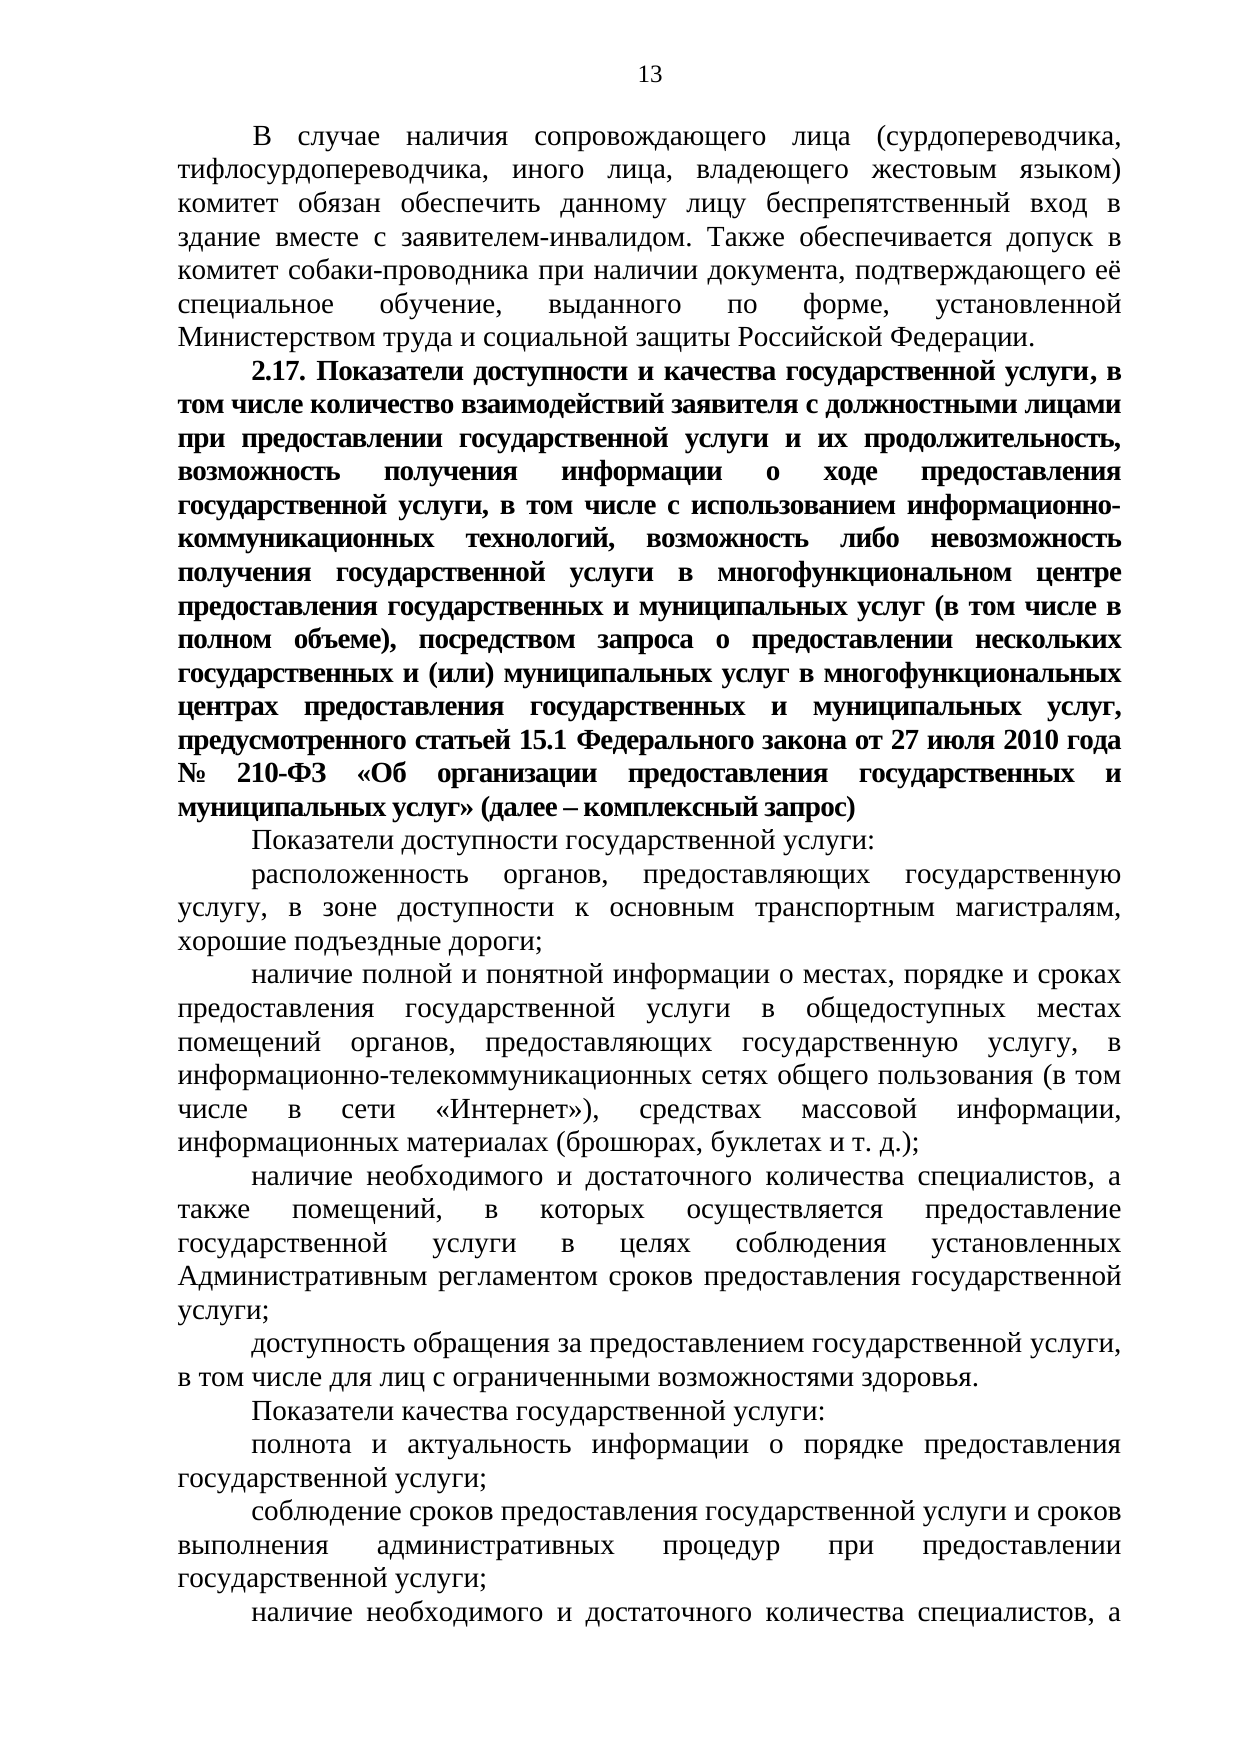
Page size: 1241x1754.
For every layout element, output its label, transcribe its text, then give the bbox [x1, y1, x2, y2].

text доступность обращения за предоставлением государственной услуги, в том числе для лиц с ограниченными возможностями здоровья. [177, 1326, 1122, 1393]
text 2.17. Показатели доступности и качества государственной услуги, в том числе количество взаимодействий заявителя с должностными лицами при предоставлении государственной услуги и их продолжительность, возможность получения информации о ходе предоставления государственной услуги, в том числе с использованием информационно-коммуникационных технологий, возможность либо невозможность получения государственной услуги в многофункциональном центре предоставления государственных и муниципальных услуг (в том числе в полном объеме), посредством запроса о предоставлении нескольких государственных и (или) муниципальных услуг в многофункциональных центрах предоставления государственных и муниципальных услуг, предусмотренного статьей 15.1 Федерального закона от 27 июля 2010 года № 210-ФЗ «Об организации предоставления государственных и муниципальных услуг» (далее – комплексный запрос) [177, 353, 1122, 822]
text Показатели качества государственной услуги: [177, 1393, 1122, 1426]
text расположенность органов, предоставляющих государственную услугу, в зоне доступности к основным транспортным магистралям, хорошие подъездные дороги; [177, 856, 1122, 957]
text наличие полной и понятной информации о местах, порядке и сроках предоставления государственной услуги в общедоступных местах помещений органов, предоставляющих государственную услугу, в информационно-телекоммуникационных сетях общего пользования (в том числе в сети «Интернет»), средствах массовой информации, информационных материалах (брошюрах, буклетах и т. д.); [177, 957, 1122, 1158]
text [177, 1594, 1122, 1627]
text Показатели доступности государственной услуги: [177, 822, 1122, 856]
text полнота и актуальность информации о порядке предоставления государственной услуги; [177, 1426, 1122, 1493]
text наличие необходимого и достаточного количества специалистов, а также помещений, в которых осуществляется предоставление государственной услуги в целях соблюдения установленных Административным регламентом сроков предоставления государственной услуги; [177, 1158, 1122, 1326]
text соблюдение сроков предоставления государственной услуги и сроков выполнения административных процедур при предоставлении государственной услуги; [177, 1493, 1122, 1594]
text В случае наличия сопровождающего лица (сурдопереводчика, тифлосурдопереводчика, иного лица, владеющего жестовым языком) комитет обязан обеспечить данному лицу беспрепятственный вход в здание вместе с заявителем-инвалидом. Также обеспечивается допуск в комитет собаки-проводника при наличии документа, подтверждающего её специальное обучение, выданного по форме, установленной Министерством труда и социальной защиты Российской Федерации. [177, 118, 1122, 353]
